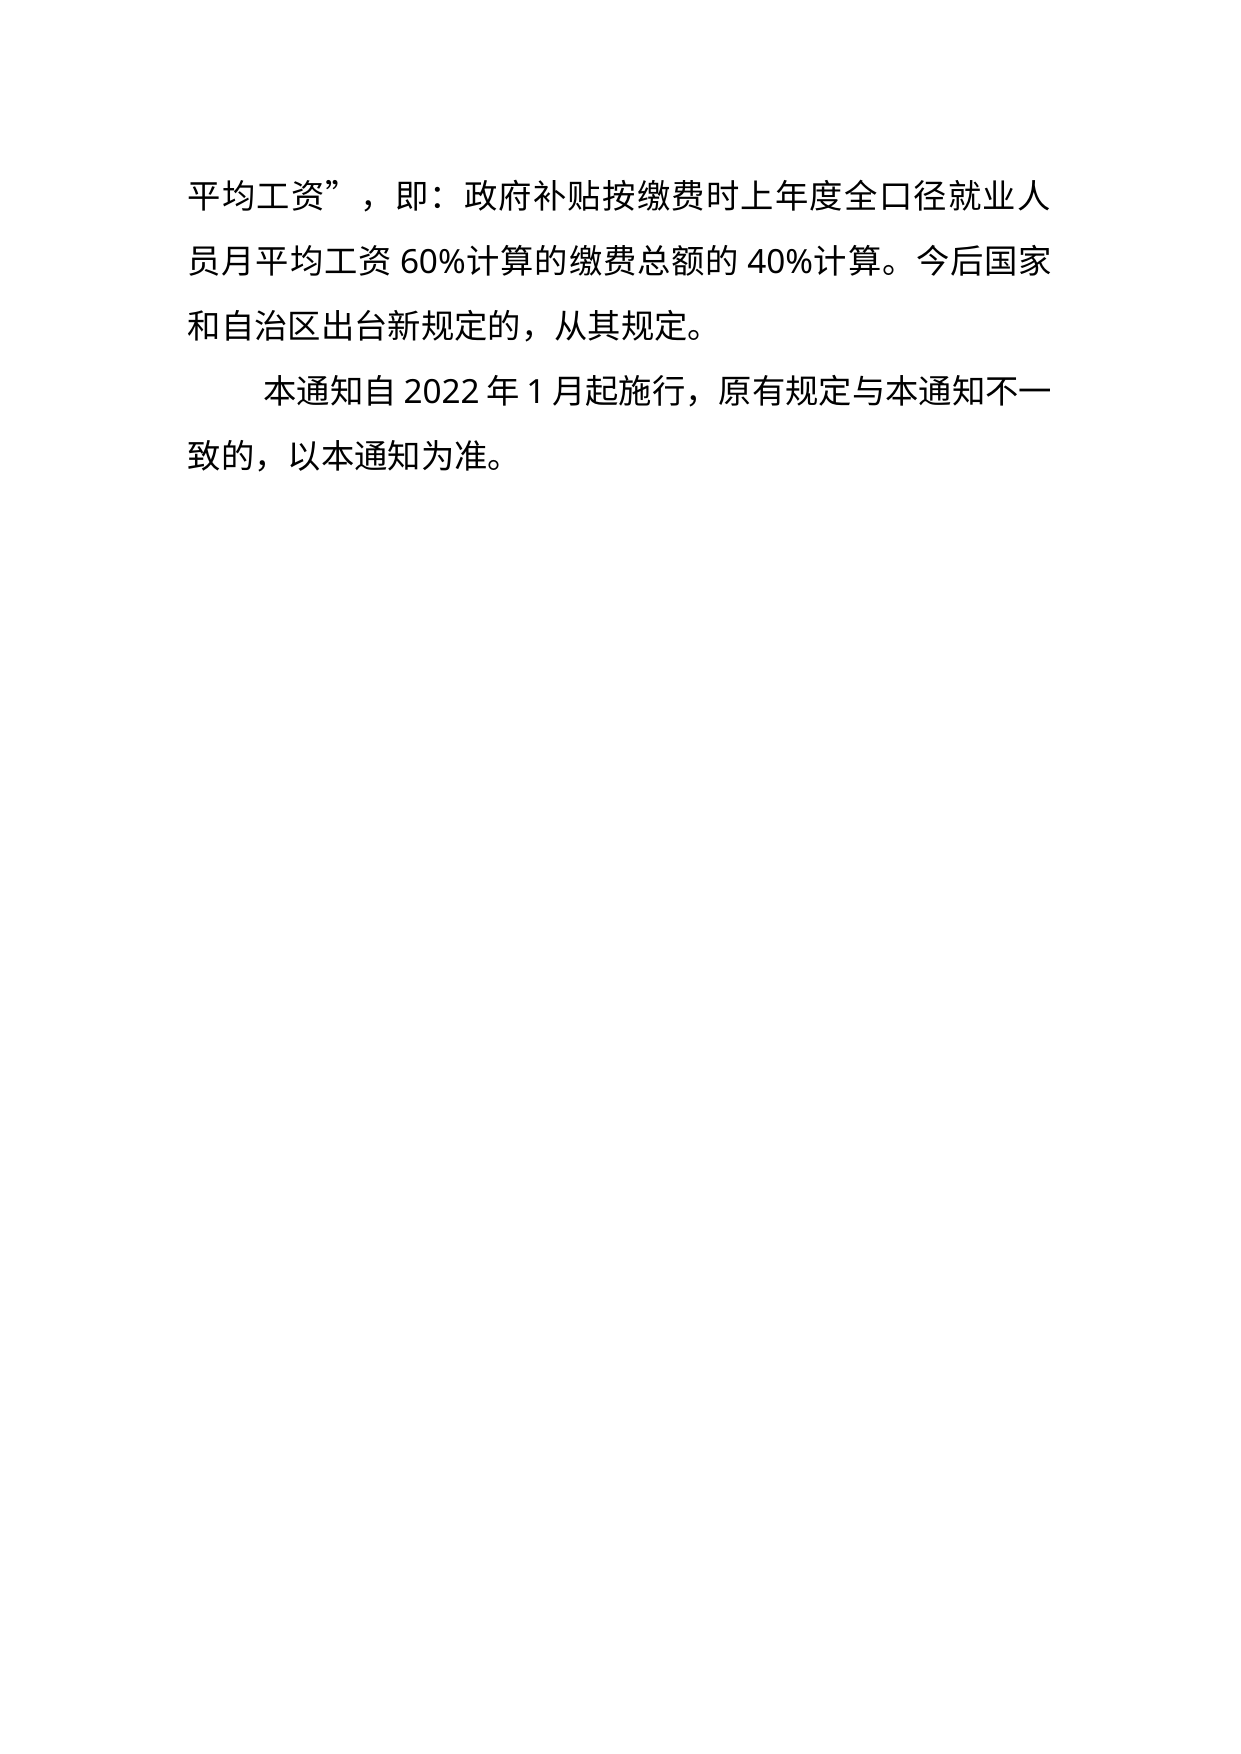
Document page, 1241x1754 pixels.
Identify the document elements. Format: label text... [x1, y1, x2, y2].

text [187, 162, 1053, 357]
text 本通知自2022年1月起施行，原有规定与本通知不一致的，以本通知为准。 [187, 357, 1053, 487]
